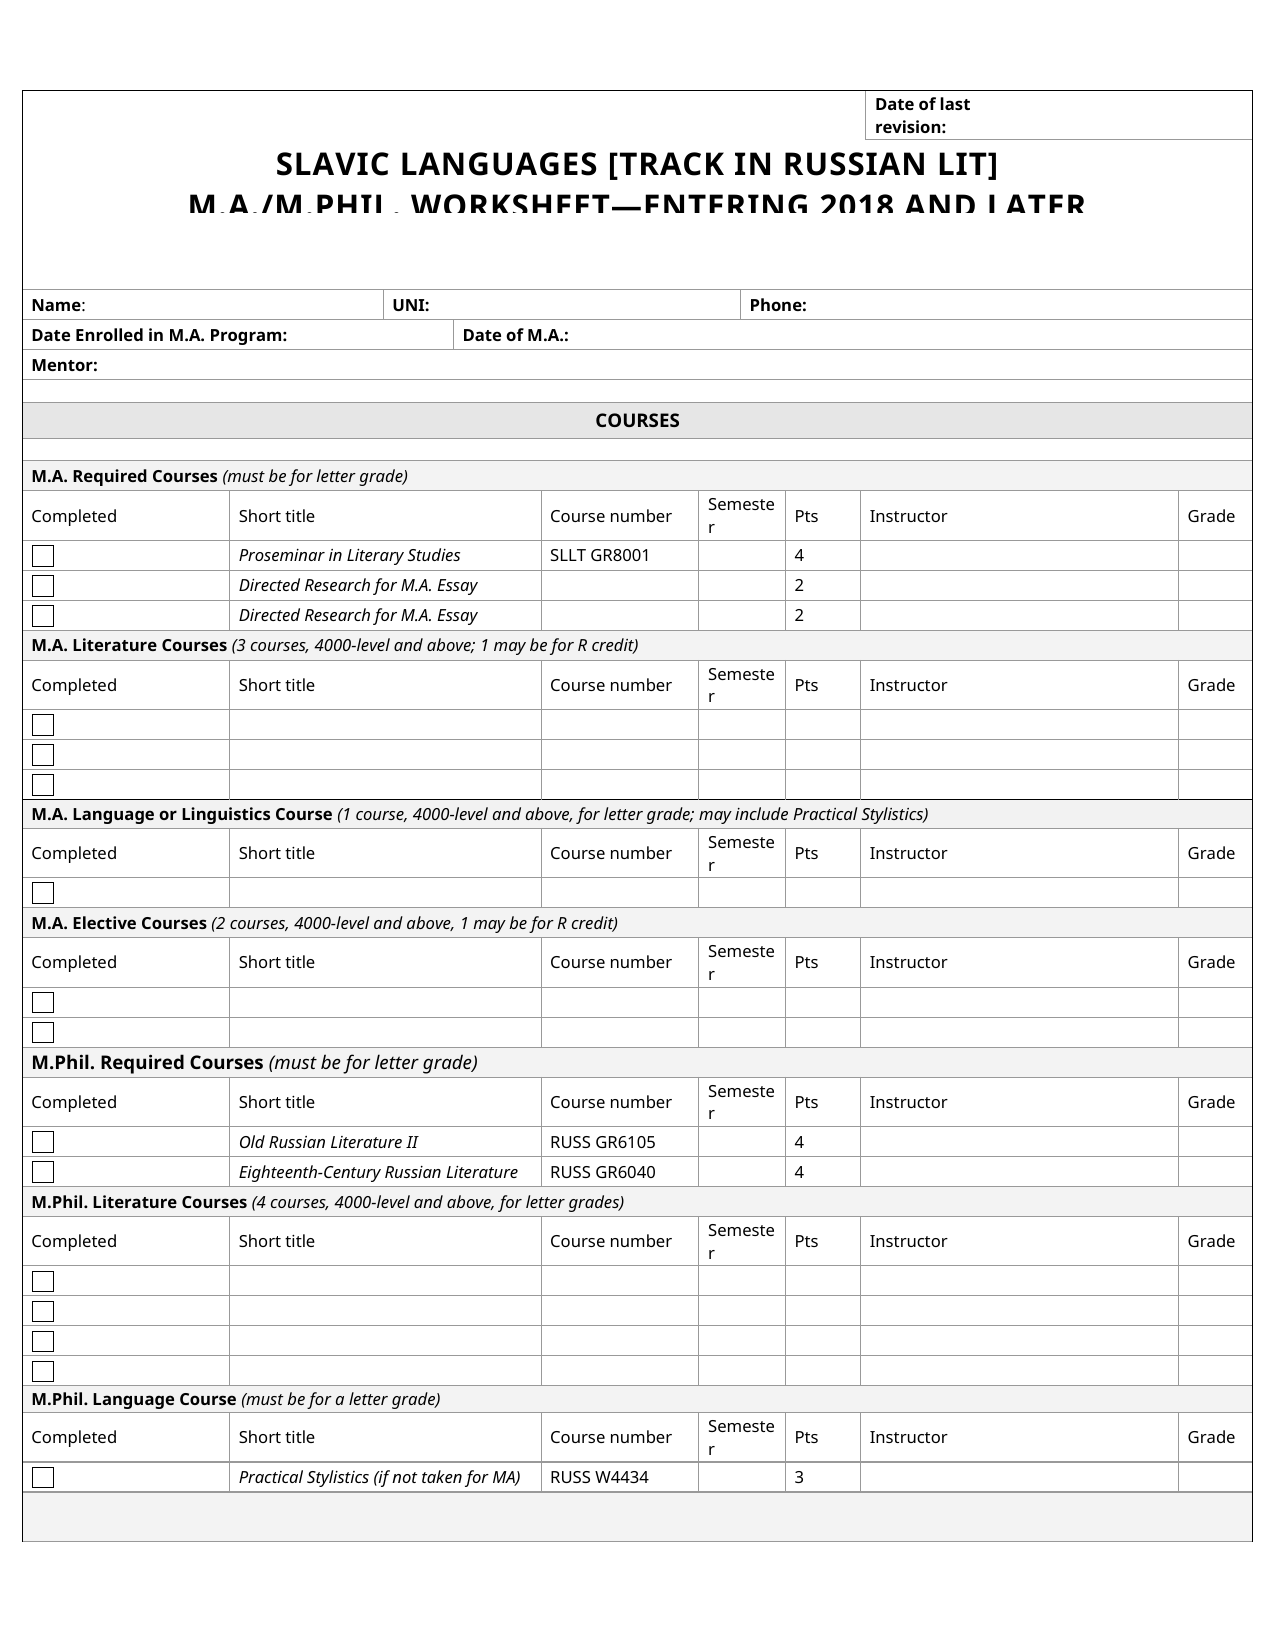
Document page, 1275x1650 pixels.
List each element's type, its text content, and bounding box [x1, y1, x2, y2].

table_cell [542, 770, 698, 799]
table_cell [699, 710, 785, 739]
table_cell RUSS GR6105 [542, 1127, 698, 1156]
table_header [23, 91, 865, 139]
table_cell [699, 1127, 785, 1156]
table_cell Completed [23, 938, 229, 987]
table_cell [23, 740, 229, 769]
table_cell Grade [1179, 829, 1252, 877]
table_cell Completed [23, 1413, 229, 1461]
table_cell [23, 439, 1252, 460]
table_cell [861, 770, 1178, 799]
table_cell [23, 601, 229, 630]
table_cell Completed [23, 1078, 229, 1126]
table_cell [699, 1326, 785, 1355]
table_cell M.A. Required Courses (must be for letter grade) [23, 461, 1252, 490]
table_cell [861, 878, 1178, 907]
table_cell [230, 710, 541, 739]
table_cell [786, 1356, 860, 1385]
table_cell [699, 988, 785, 1017]
table_cell [23, 878, 229, 907]
table_cell Instructor [861, 661, 1178, 709]
table_cell Completed [23, 829, 229, 877]
table_cell Semester [699, 829, 785, 877]
table_cell [861, 1127, 1178, 1156]
table_cell [542, 1018, 698, 1047]
table_cell [786, 710, 860, 739]
table_cell Grade [1179, 1078, 1252, 1126]
table_cell Grade [1179, 661, 1252, 709]
table_cell [23, 541, 229, 570]
table_cell [23, 380, 1252, 402]
table_cell Short title [230, 491, 541, 540]
table_cell [1179, 1326, 1252, 1355]
table_cell UNI: [384, 290, 740, 319]
table_cell [1179, 571, 1252, 600]
table_cell Pts [786, 491, 860, 540]
table_cell Course number [542, 491, 698, 540]
table_cell Pts [786, 938, 860, 987]
table_cell Instructor [861, 938, 1178, 987]
table_cell [23, 1463, 229, 1491]
table_cell [786, 770, 860, 799]
table_cell Date Enrolled in M.A. Program: [23, 320, 453, 349]
table_cell Old Russian Literature II [230, 1127, 541, 1156]
table_cell Completed [23, 661, 229, 709]
table_cell [699, 1296, 785, 1325]
table_cell Semester [699, 661, 785, 709]
table_header [976, 91, 1252, 139]
table_cell Semester [699, 1413, 785, 1461]
table_cell M.Phil. Literature Courses (4 courses, 4000-level and above, for letter grades) [23, 1187, 1252, 1216]
table_cell [1179, 1127, 1252, 1156]
table_cell [699, 740, 785, 769]
table_cell [542, 1266, 698, 1295]
table_cell [699, 1018, 785, 1047]
table_cell Date of M.A.: [454, 320, 1252, 349]
table_cell [1179, 1296, 1252, 1325]
table_cell Directed Research for M.A. Essay [230, 571, 541, 600]
table_cell Semester [699, 1078, 785, 1126]
table_cell [786, 988, 860, 1017]
table_cell 3 [786, 1463, 860, 1491]
table_cell [1179, 988, 1252, 1017]
table_cell [1179, 601, 1252, 630]
table_cell Slavic languages [track in RUSSIAN Lit] M.A./M.Phil. Worksheet—Entering 2018 and laTer F [23, 139, 1252, 214]
table_cell [861, 1296, 1178, 1325]
table_cell [699, 1356, 785, 1385]
table_cell [542, 710, 698, 739]
table_cell [23, 571, 229, 600]
table_cell [1179, 541, 1252, 570]
table_cell [23, 1157, 229, 1186]
table_cell [699, 601, 785, 630]
table_cell Short title [230, 1413, 541, 1461]
table_cell Pts [786, 661, 860, 709]
table_cell Course number [542, 1413, 698, 1461]
table_cell 4 [786, 541, 860, 570]
table_cell [542, 1326, 698, 1355]
table_cell Grade [1179, 491, 1252, 540]
table_cell [786, 878, 860, 907]
table_cell [23, 214, 1252, 289]
table_cell [23, 1296, 229, 1325]
table_cell 4 [786, 1157, 860, 1186]
table_cell [230, 740, 541, 769]
table_cell [861, 571, 1178, 600]
table_cell Grade [1179, 1413, 1252, 1461]
table_cell courses [23, 403, 1252, 438]
table_cell [23, 1266, 229, 1295]
table_cell Eighteenth-Century Russian Literature [230, 1157, 541, 1186]
table_cell [861, 1356, 1178, 1385]
table_cell [23, 1127, 229, 1156]
table_cell Short title [230, 829, 541, 877]
table_cell [861, 541, 1178, 570]
table_cell [230, 1326, 541, 1355]
table_header Date of last revision: [866, 91, 976, 139]
table_cell [861, 1326, 1178, 1355]
table_cell M.A. Literature Courses (3 courses, 4000-level and above; 1 may be for R credit) [23, 631, 1252, 660]
table_cell Pts [786, 1413, 860, 1461]
table_cell [1179, 770, 1252, 799]
table_cell [1179, 1463, 1252, 1491]
table_cell [23, 1018, 229, 1047]
table_cell [861, 740, 1178, 769]
table_cell [542, 1296, 698, 1325]
table_cell Semester [699, 938, 785, 987]
table_cell [786, 1296, 860, 1325]
table_cell Phone: [741, 290, 1252, 319]
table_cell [23, 1493, 1252, 1541]
table_cell [542, 988, 698, 1017]
table_cell [1179, 710, 1252, 739]
table_cell Grade [1179, 938, 1252, 987]
table_cell Pts [786, 829, 860, 877]
table_cell Instructor [861, 1413, 1178, 1461]
table_cell Semester [699, 1217, 785, 1265]
table_cell Course number [542, 1078, 698, 1126]
table_cell Course number [542, 938, 698, 987]
table_cell [786, 740, 860, 769]
table_cell [861, 988, 1178, 1017]
table_cell Proseminar in Literary Studies [230, 541, 541, 570]
table_cell M.Phil. Language Course (must be for a letter grade) [23, 1386, 1252, 1412]
table_cell 4 [786, 1127, 860, 1156]
table_cell [861, 1463, 1178, 1491]
table_cell M.A. Language or Linguistics Course (1 course, 4000-level and above, for letter grade; may include Practical Stylistics) [23, 800, 1252, 828]
table_cell Grade [1179, 1217, 1252, 1265]
table_cell Pts [786, 1078, 860, 1126]
table_cell Name: [23, 290, 383, 319]
table_cell [23, 770, 229, 799]
table_cell [1179, 1356, 1252, 1385]
table_cell Course number [542, 1217, 698, 1265]
table_cell [699, 1463, 785, 1491]
table_cell Semester [699, 491, 785, 540]
table_cell [542, 1356, 698, 1385]
table_cell Short title [230, 661, 541, 709]
table_cell Instructor [861, 829, 1178, 877]
table_cell [230, 1356, 541, 1385]
table_cell SLLT GR8001 [542, 541, 698, 570]
table_cell [699, 770, 785, 799]
table_cell Practical Stylistics (if not taken for MA) [230, 1463, 541, 1491]
table_cell [699, 1157, 785, 1186]
table_cell [786, 1326, 860, 1355]
table_cell [542, 878, 698, 907]
table_cell [230, 1018, 541, 1047]
table_cell [23, 1326, 229, 1355]
table_cell Instructor [861, 491, 1178, 540]
table_cell [230, 988, 541, 1017]
table_cell [542, 740, 698, 769]
table_cell Course number [542, 829, 698, 877]
table_cell [786, 1018, 860, 1047]
table_cell [1179, 1266, 1252, 1295]
table_cell Completed [23, 491, 229, 540]
table_cell 2 [786, 571, 860, 600]
table_cell 2 [786, 601, 860, 630]
table_cell [861, 1157, 1178, 1186]
table_cell [230, 1266, 541, 1295]
table_cell [1179, 740, 1252, 769]
table_cell [1179, 878, 1252, 907]
table_cell [23, 988, 229, 1017]
table_cell M.Phil. Required Courses (must be for letter grade) [23, 1048, 1252, 1077]
table_cell [786, 1266, 860, 1295]
table_cell RUSS W4434 [542, 1463, 698, 1491]
table_cell [230, 1296, 541, 1325]
table_cell Instructor [861, 1078, 1178, 1126]
table_cell Completed [23, 1217, 229, 1265]
table_cell [542, 601, 698, 630]
table_cell [23, 710, 229, 739]
table_cell [861, 601, 1178, 630]
table_cell [861, 1266, 1178, 1295]
table_cell Directed Research for M.A. Essay [230, 601, 541, 630]
table_cell [699, 541, 785, 570]
table_cell [542, 571, 698, 600]
table_cell [861, 710, 1178, 739]
table_cell Short title [230, 1078, 541, 1126]
table_cell Instructor [861, 1217, 1178, 1265]
table_cell [699, 571, 785, 600]
table_cell [699, 878, 785, 907]
table_cell [1179, 1018, 1252, 1047]
table_cell M.A. Elective Courses (2 courses, 4000-level and above, 1 may be for R credit) [23, 908, 1252, 937]
table_cell Pts [786, 1217, 860, 1265]
table_cell [23, 1356, 229, 1385]
table_cell [699, 1266, 785, 1295]
table_cell Course number [542, 661, 698, 709]
table_cell [230, 770, 541, 799]
table_cell Short title [230, 1217, 541, 1265]
table_cell Short title [230, 938, 541, 987]
table_cell RUSS GR6040 [542, 1157, 698, 1186]
table_cell Mentor: [23, 350, 1252, 379]
table_cell [861, 1018, 1178, 1047]
table_cell [1179, 1157, 1252, 1186]
table_cell [230, 878, 541, 907]
